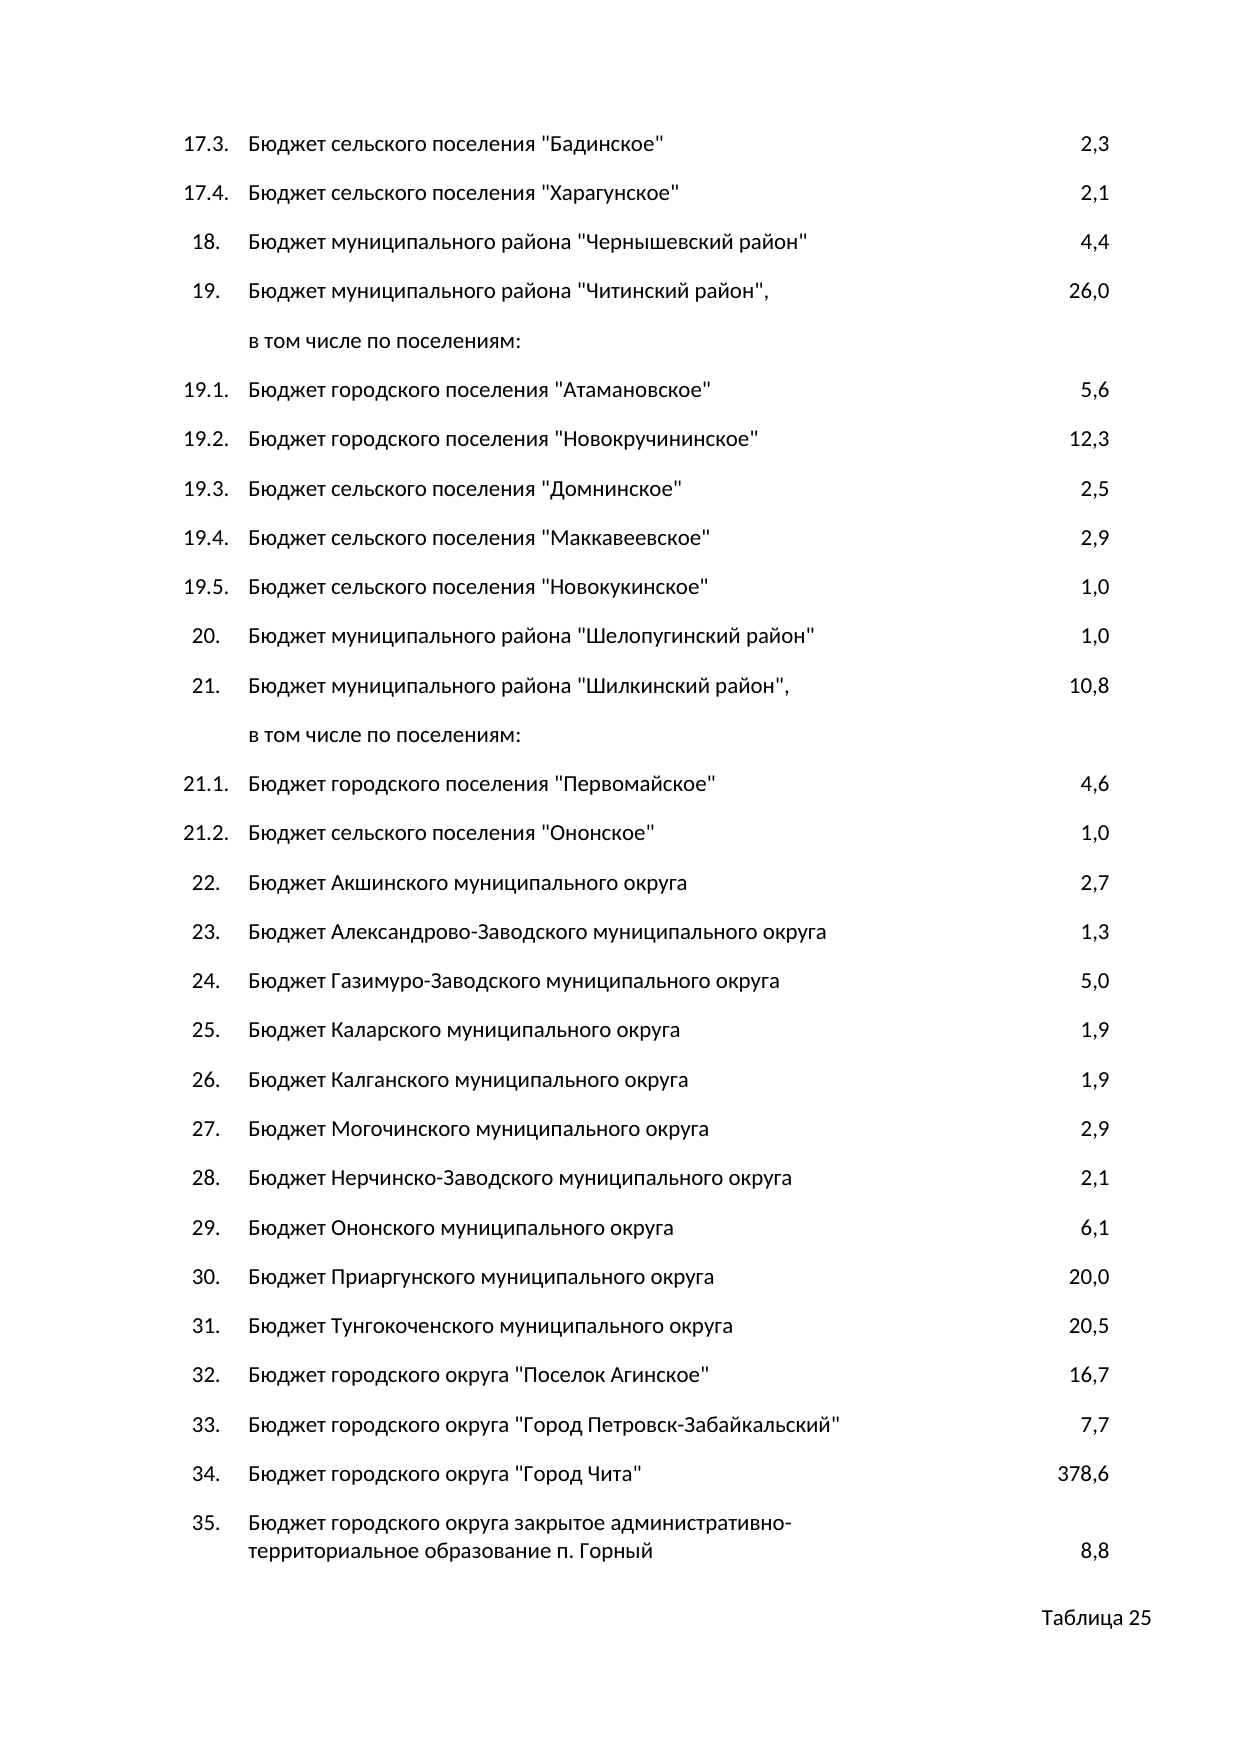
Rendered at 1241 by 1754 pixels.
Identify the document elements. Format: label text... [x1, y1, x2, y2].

text Таблица 25 [177, 1603, 1152, 1631]
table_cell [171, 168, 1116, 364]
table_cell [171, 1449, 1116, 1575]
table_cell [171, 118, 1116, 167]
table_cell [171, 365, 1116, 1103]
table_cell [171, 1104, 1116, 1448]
